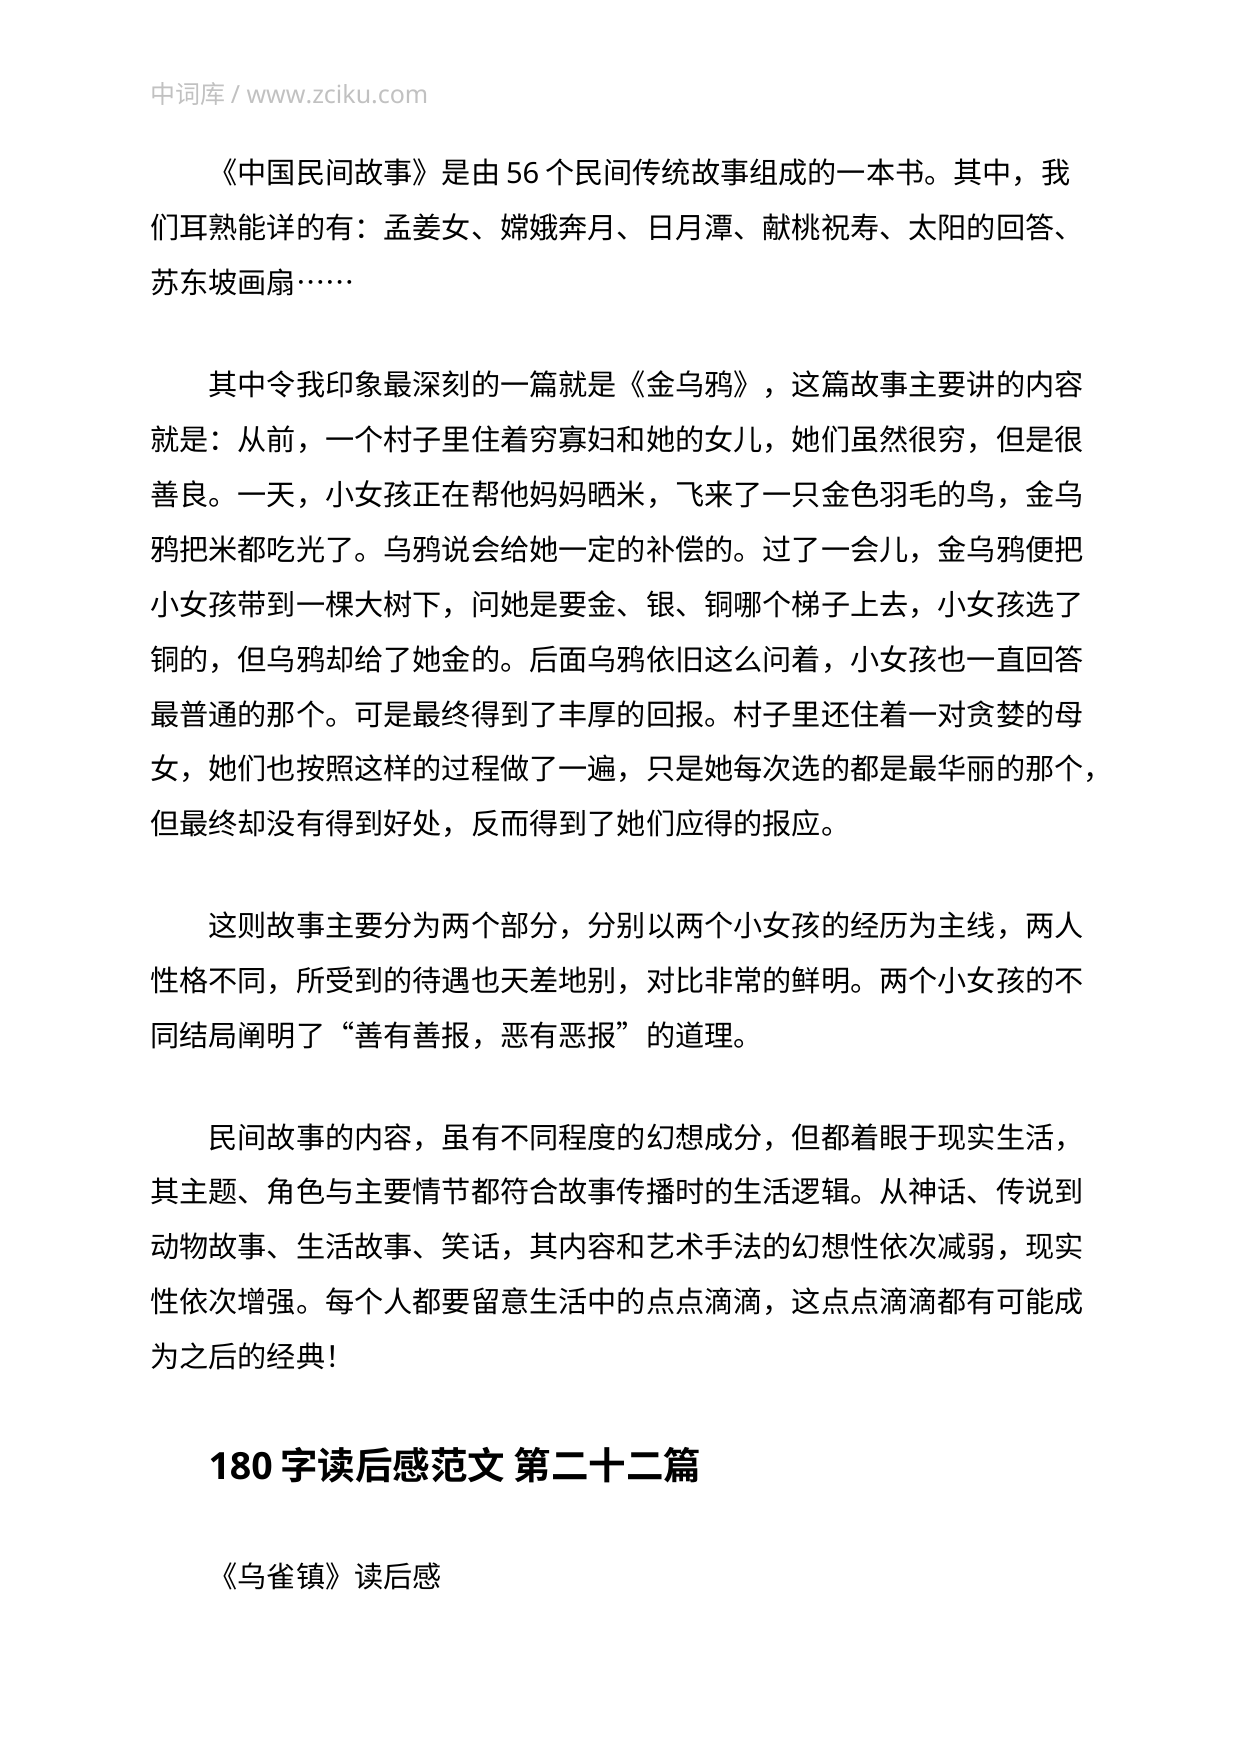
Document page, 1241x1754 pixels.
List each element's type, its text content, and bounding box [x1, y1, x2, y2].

text 这则故事主要分为两个部分，分别以两个小女孩的经历为主线，两人性格不同，所受到的待遇也天差地别，对比非常的鲜明。两个小女孩的不同结局阐明了“善有善报，恶有恶报”的道理。 [150, 903, 1090, 1055]
text 《中国民间故事》是由56个民间传统故事组成的一本书。其中，我们耳熟能详的有：孟姜女、嫦娥奔月、日月潭、献桃祝寿、太阳的回答、苏东坡画扇…… [150, 150, 1090, 302]
text 民间故事的内容，虽有不同程度的幻想成分，但都着眼于现实生活，其主题、角色与主要情节都符合故事传播时的生活逻辑。从神话、传说到动物故事、生活故事、笑话，其内容和艺术手法的幻想性依次减弱，现实性依次增强。每个人都要留意生活中的点点滴滴，这点点滴滴都有可能成为之后的经典！ [150, 1114, 1090, 1376]
text 《乌雀镇》读后感 [150, 1553, 1090, 1595]
text 其中令我印象最深刻的一篇就是《金乌鸦》，这篇故事主要讲的内容就是：从前，一个村子里住着穷寡妇和她的女儿，她们虽然很穷，但是很善良。一天，小女孩正在帮他妈妈晒米，飞来了一只金色羽毛的鸟，金乌鸦把米都吃光了。乌鸦说会给她一定的补偿的。过了一会儿，金乌鸦便把小女孩带到一棵大树下，问她是要金、银、铜哪个梯子上去，小女孩选了铜的，但乌鸦却给了她金的。后面乌鸦依旧这么问着，小女孩也一直回答最普通的那个。可是最终得到了丰厚的回报。村子里还住着一对贪婪的母女，她们也按照这样的过程做了一遍，只是她每次选的都是最华丽的那个，但最终却没有得到好处，反而得到了她们应得的报应。 [150, 362, 1090, 843]
text 180字读后感范文 第二十二篇 [150, 1436, 1090, 1490]
